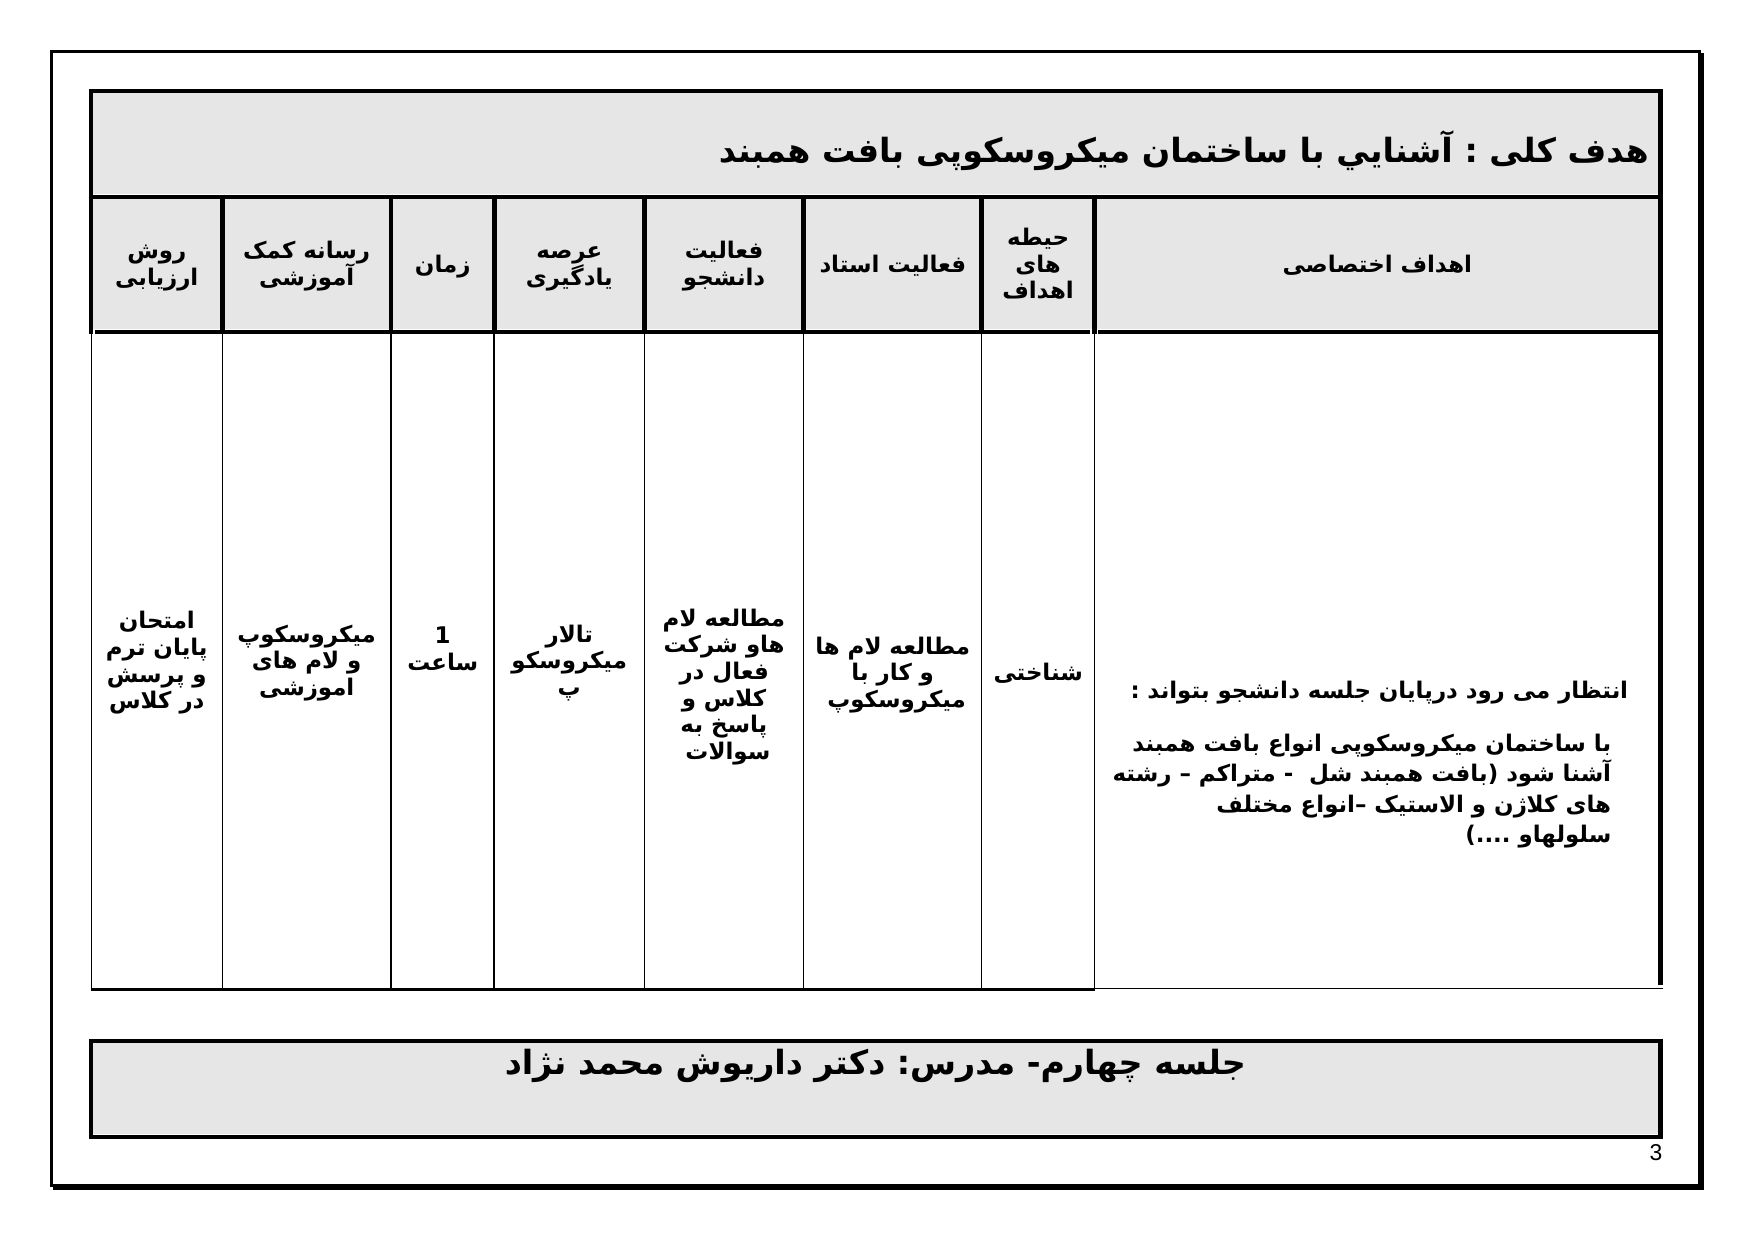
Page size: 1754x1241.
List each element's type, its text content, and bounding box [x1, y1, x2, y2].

table_cell رسانه کمک آموزشی [225, 199, 389, 329]
table_cell تالار میکروسکوپ [495, 334, 644, 987]
table_cell مطالعه لام ها و کار با میکروسکوپ [804, 334, 981, 987]
table_cell میکروسکوپ و لام های اموزشی [223, 334, 390, 987]
table_cell 1 ساعت [392, 334, 493, 987]
table_cell انتظار می رود درپایان جلسه دانشجو بتواند : با ساختمان میکروسکوپی انواع بافت همبند آشنا شود (بافت همبند شل - متراکم – رشته های کلاژن و الاستیک –انواع مختلف سلولهاو ....) [1095, 330, 1660, 987]
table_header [93, 1043, 1658, 1134]
table_cell شناختی [982, 330, 1094, 987]
table_cell عرصه یادگیری [497, 199, 642, 329]
table_cell اهداف اختصاصی [1097, 199, 1658, 329]
table_cell زمان [393, 199, 492, 329]
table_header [93, 93, 1658, 194]
table_cell امتحان پایان ترم و پرسش در کلاس [92, 330, 222, 987]
table_cell حیطه های اهداف [984, 199, 1092, 329]
table_cell مطالعه لام هاو شرکت فعال در کلاس و پاسخ به سوالات [645, 334, 803, 987]
table_cell روش ارزیابی [93, 199, 220, 329]
table_cell فعالیت استاد [806, 199, 979, 329]
table_cell فعالیت دانشجو [647, 199, 801, 329]
